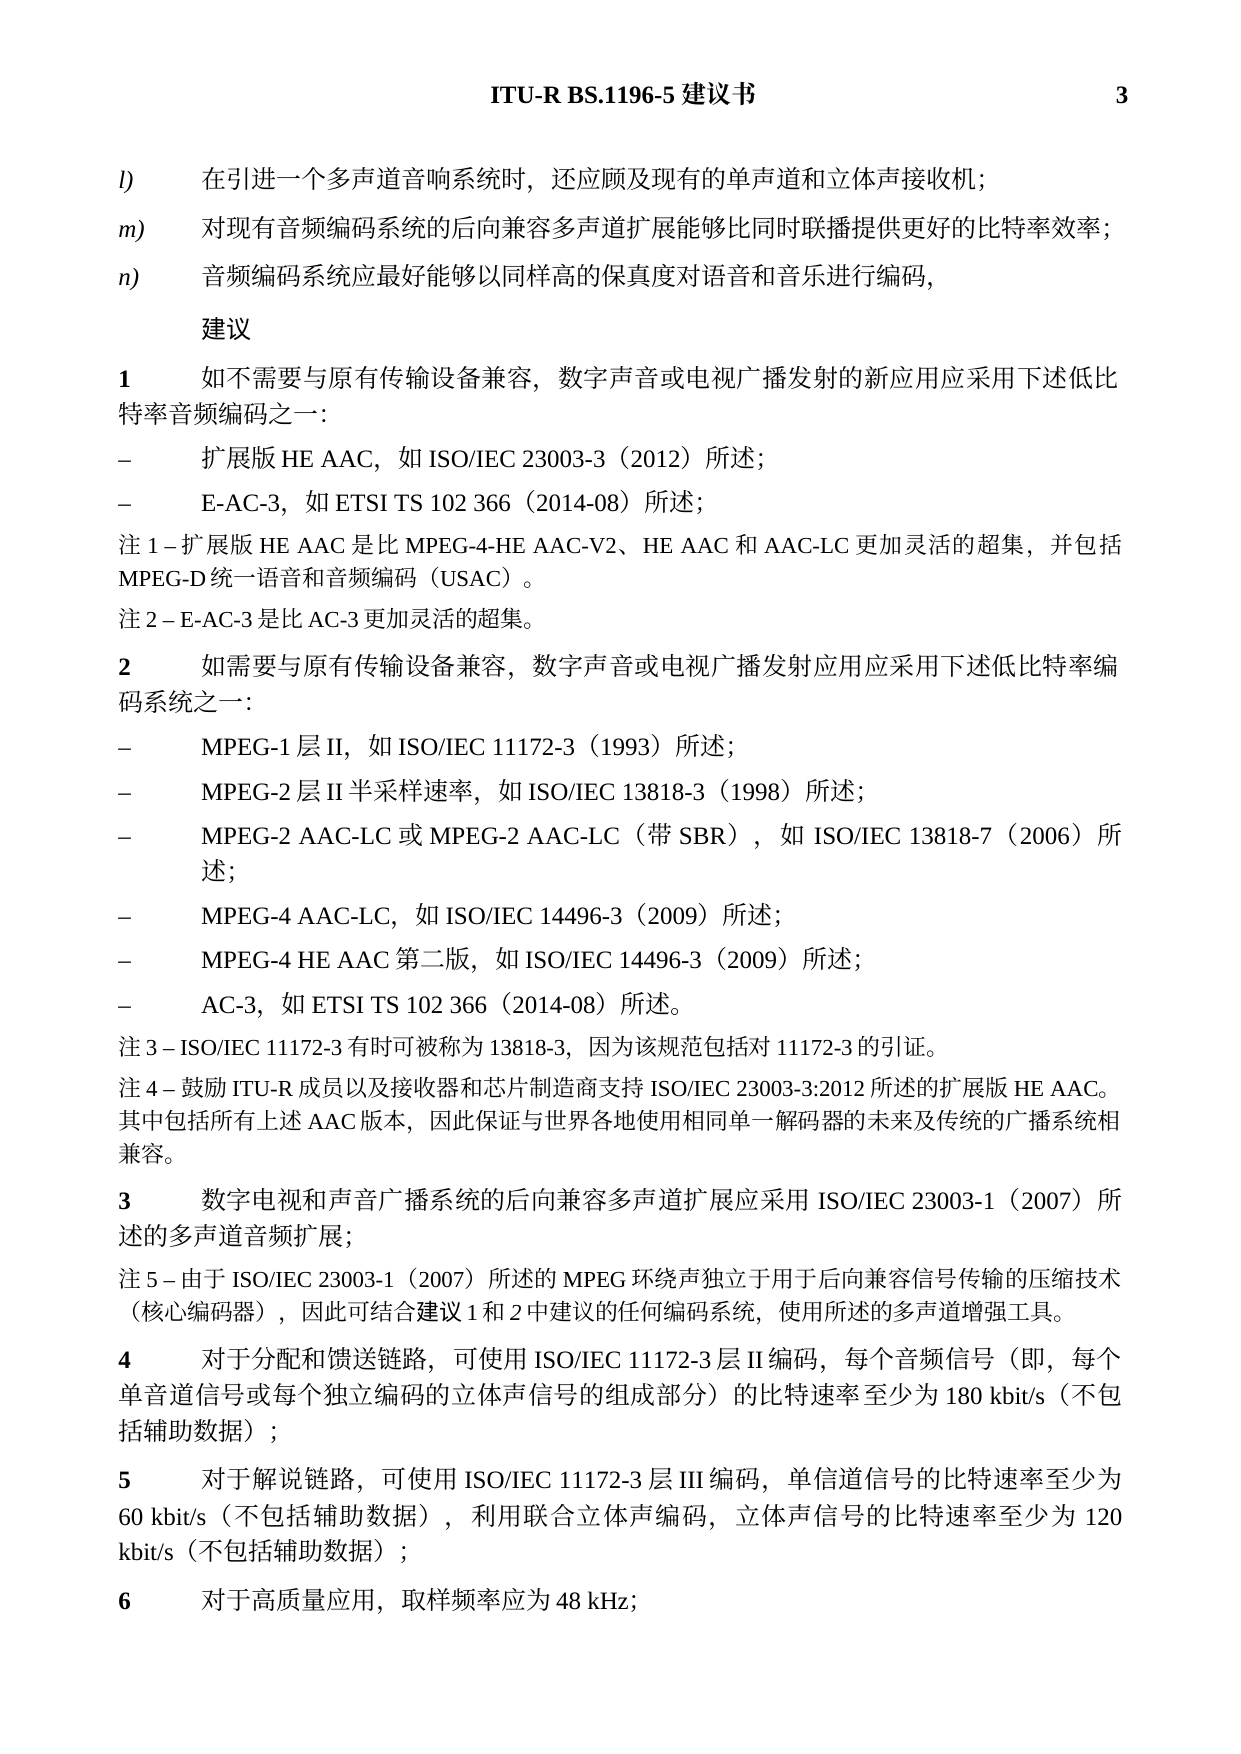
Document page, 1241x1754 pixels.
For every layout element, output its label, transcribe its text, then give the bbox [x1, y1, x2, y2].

text 注3 – ISO/IEC 11172-3有时可被称为13818-3，因为该规范包括对11172-3的引证。 [118, 1028, 1122, 1061]
text l) 在引进一个多声道音响系统时，还应顾及现有的单声道和立体声接收机； [118, 160, 1122, 196]
text 注4 – 鼓励ITU-R成员以及接收器和芯片制造商支持ISO/IEC 23003-3:2012所述的扩展版HE AAC。其中包括所有上述AAC版本，因此保证与世界各地使用相同单一解码器的未来及传统的广播系统相兼容。 [118, 1070, 1122, 1168]
text 建议 [201, 310, 1122, 346]
text 5 对于解说链路，可使用ISO/IEC 11172-3层III编码，单信道信号的比特速率至少为60 kbit/s（不包括辅助数据），利用联合立体声编码，立体声信号的比特速率至少为120 kbit/s（不包括辅助数据）； [118, 1460, 1122, 1568]
text 6 对于高质量应用，取样频率应为48 kHz； [118, 1581, 1122, 1616]
text m) 对现有音频编码系统的后向兼容多声道扩展能够比同时联播提供更好的比特率效率； [118, 209, 1122, 244]
text – MPEG-1层II，如ISO/IEC 11172-3（1993）所述； [118, 727, 1122, 763]
text 1 如不需要与原有传输设备兼容，数字声音或电视广播发射的新应用应采用下述低比特率音频编码之一： [118, 358, 1122, 430]
text – 扩展版HE AAC，如ISO/IEC 23003-3（2012）所述； [118, 439, 1122, 474]
text – AC-3，如ETSI TS 102 366（2014-08）所述。 [118, 984, 1122, 1020]
text 注5 – 由于ISO/IEC 23003-1（2007）所述的MPEG环绕声独立于用于后向兼容信号传输的压缩技术（核心编码器），因此可结合建议1和2中建议的任何编码系统，使用所述的多声道增强工具。 [118, 1261, 1122, 1327]
text – MPEG-4 AAC-LC，如ISO/IEC 14496-3（2009）所述； [118, 896, 1122, 932]
text n) 音频编码系统应最好能够以同样高的保真度对语音和音乐进行编码， [118, 257, 1122, 293]
text – MPEG-2层II半采样速率，如ISO/IEC 13818-3（1998）所述； [118, 771, 1122, 807]
text – MPEG-4 HE AAC第二版，如ISO/IEC 14496-3（2009）所述； [118, 940, 1122, 976]
text 3 数字电视和声音广播系统的后向兼容多声道扩展应采用ISO/IEC 23003-1（2007）所述的多声道音频扩展； [118, 1181, 1122, 1253]
text 注2 – E-AC-3是比AC-3更加灵活的超集。 [118, 601, 1122, 634]
text 2 如需要与原有传输设备兼容，数字声音或电视广播发射应用应采用下述低比特率编码系统之一： [118, 647, 1122, 719]
text – E-AC-3，如ETSI TS 102 366（2014-08）所述； [118, 483, 1122, 519]
text 4 对于分配和馈送链路，可使用ISO/IEC 11172-3层II编码，每个音频信号（即，每个单音道信号或每个独立编码的立体声信号的组成部分）的比特速率至少为180 kbit/s（不包括辅助数据）； [118, 1340, 1122, 1448]
text – MPEG-2 AAC-LC或MPEG-2 AAC-LC（带SBR），如 ISO/IEC 13818-7（2006）所述； [118, 816, 1122, 887]
text 注1 – 扩展版HE AAC是比MPEG-4-HE AAC-V2、HE AAC和AAC-LC更加灵活的超集，并包括MPEG-D统一语音和音频编码（USAC）。 [118, 527, 1122, 593]
